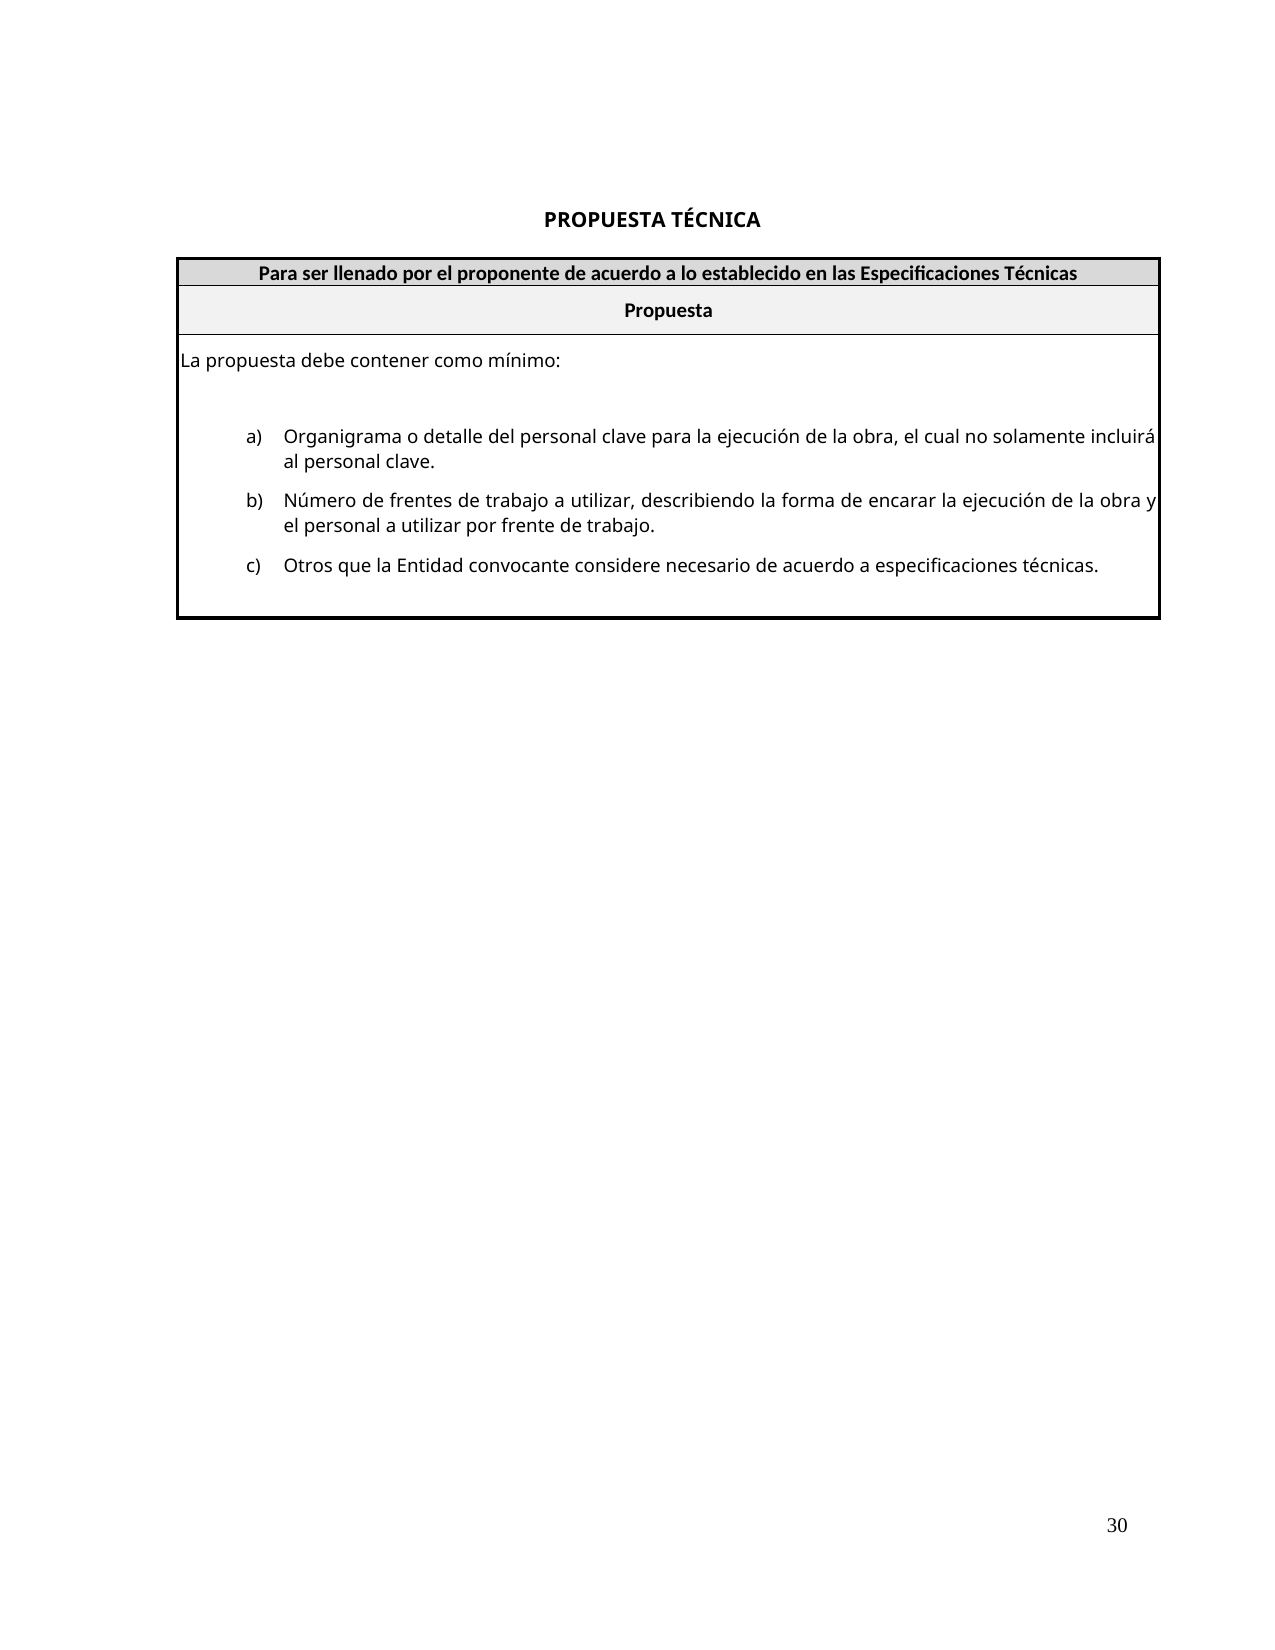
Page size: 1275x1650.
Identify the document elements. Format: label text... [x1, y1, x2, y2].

table_cell Propuesta [179, 286, 1158, 334]
table_header Para ser llenado por el proponente de acuerdo a lo establecido en las Especificaciones Técnicas [179, 260, 1158, 285]
table_cell La propuesta debe contener como mínimo: Organigrama o detalle del personal clave para la ejecución de la obra, el cual no solamente incluirá al personal clave. Número de frentes de trabajo a utilizar, describiendo la forma de encarar la ejecución de la obra y el personal a utilizar por frente de trabajo. Otros que la Entidad convocante considere necesario de acuerdo a especificaciones técnicas. [179, 335, 1158, 616]
text PROPUESTA TÉCNICA [177, 205, 1127, 234]
